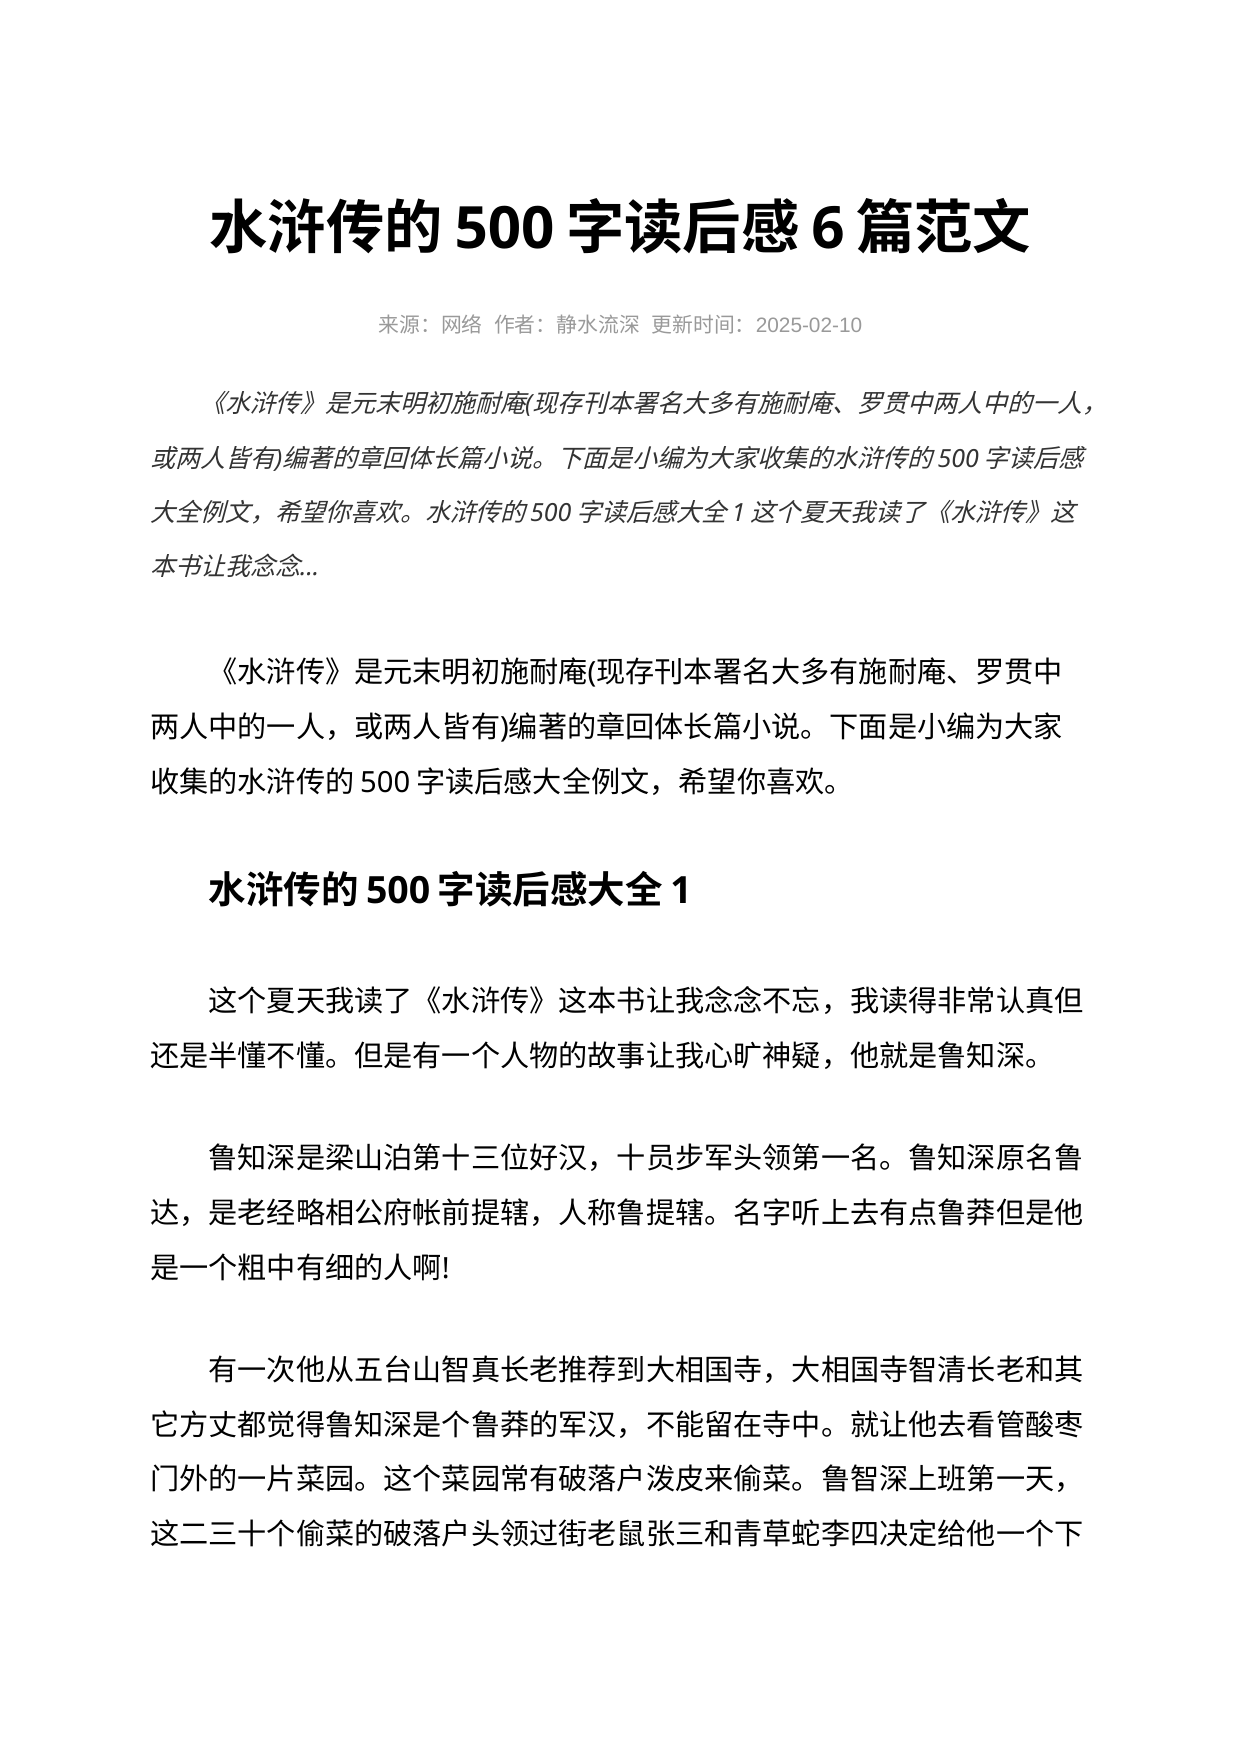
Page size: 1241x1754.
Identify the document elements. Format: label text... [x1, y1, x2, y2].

text 鲁知深是梁山泊第十三位好汉，十员步军头领第一名。鲁知深原名鲁达，是老经略相公府帐前提辖，人称鲁提辖。名字听上去有点鲁莽但是他是一个粗中有细的人啊! [150, 1134, 1090, 1287]
subtitle 水浒传的500字读后感6篇范文 [150, 181, 1090, 266]
text 《水浒传》是元末明初施耐庵(现存刊本署名大多有施耐庵、罗贯中两人中的一人，或两人皆有)编著的章回体长篇小说。下面是小编为大家收集的水浒传的500字读后感大全例文，希望你喜欢。 [150, 648, 1090, 801]
text 水浒传的500字读后感大全1 [150, 860, 1090, 914]
text 来源：网络 作者：静水流深 更新时间：2025-02-10 [150, 313, 1090, 337]
text 这个夏天我读了《水浒传》这本书让我念念不忘，我读得非常认真但还是半懂不懂。但是有一个人物的故事让我心旷神疑，他就是鲁知深。 [150, 978, 1090, 1075]
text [150, 1346, 1090, 1553]
text 《水浒传》是元末明初施耐庵(现存刊本署名大多有施耐庵、罗贯中两人中的一人，或两人皆有)编著的章回体长篇小说。下面是小编为大家收集的水浒传的500字读后感大全例文，希望你喜欢。水浒传的500字读后感大全1这个夏天我读了《水浒传》这本书让我念念... [150, 384, 1090, 583]
